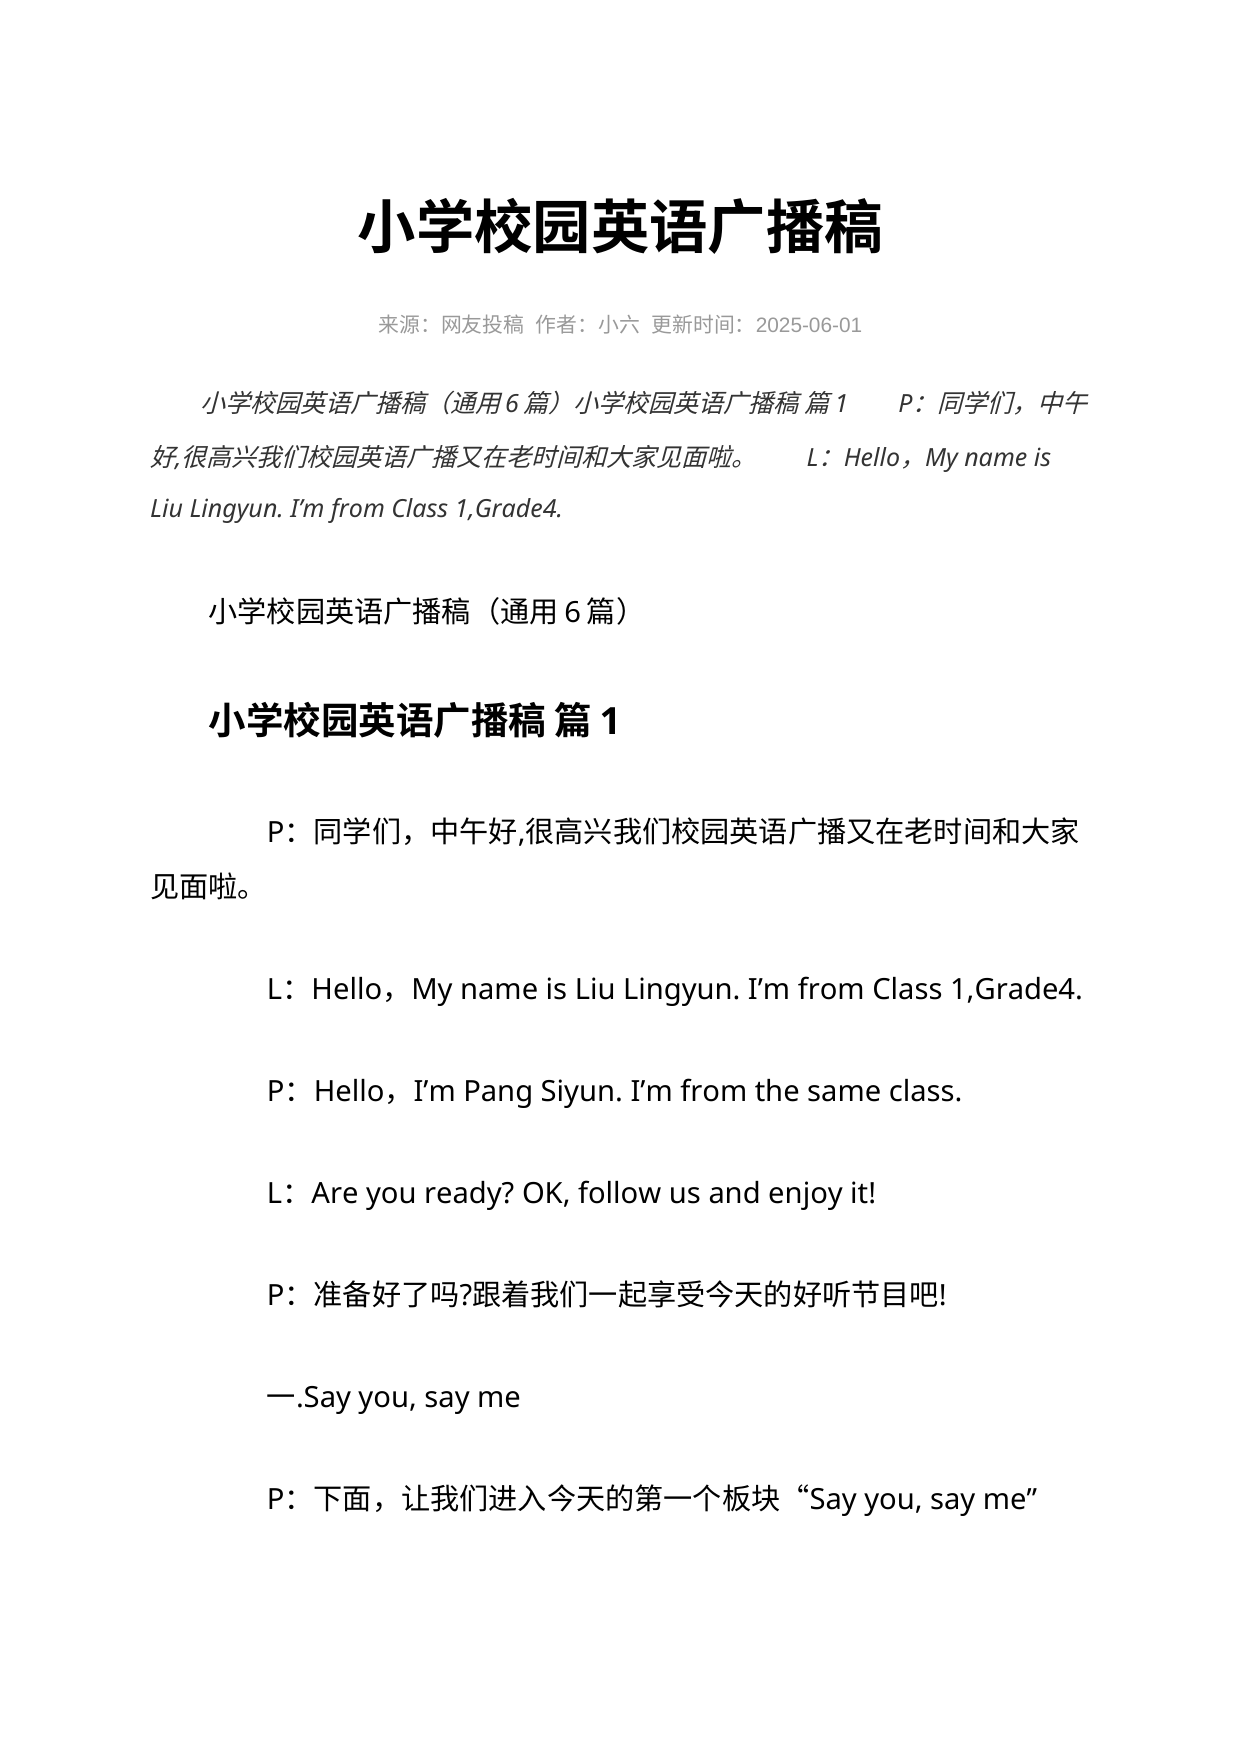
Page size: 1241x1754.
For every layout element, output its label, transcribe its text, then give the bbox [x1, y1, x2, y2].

text P：Hello，I’m Pang Siyun. I’m from the same class. [150, 1067, 1090, 1110]
text L：Are you ready? OK, follow us and enjoy it! [150, 1169, 1090, 1212]
text 小学校园英语广播稿（通用6篇）小学校园英语广播稿 篇1 P：同学们，中午好,很高兴我们校园英语广播又在老时间和大家见面啦。 L：Hello，My name is Liu Lingyun. I’m from Class 1,Grade4. [150, 383, 1090, 525]
text L：Hello，My name is Liu Lingyun. I’m from Class 1,Grade4. [150, 965, 1090, 1008]
subtitle 小学校园英语广播稿 [150, 181, 1090, 266]
text 来源：网友投稿 作者：小六 更新时间：2025-06-01 [150, 313, 1090, 337]
text P：下面，让我们进入今天的第一个板块“Say you, say me” [150, 1475, 1090, 1518]
text 小学校园英语广播稿（通用6篇） [150, 589, 1090, 631]
text 一.Say you, say me [150, 1373, 1090, 1416]
text P：同学们，中午好,很高兴我们校园英语广播又在老时间和大家见面啦。 [150, 808, 1090, 906]
text 小学校园英语广播稿 篇1 [150, 691, 1090, 745]
text P：准备好了吗?跟着我们一起享受今天的好听节目吧! [150, 1271, 1090, 1314]
